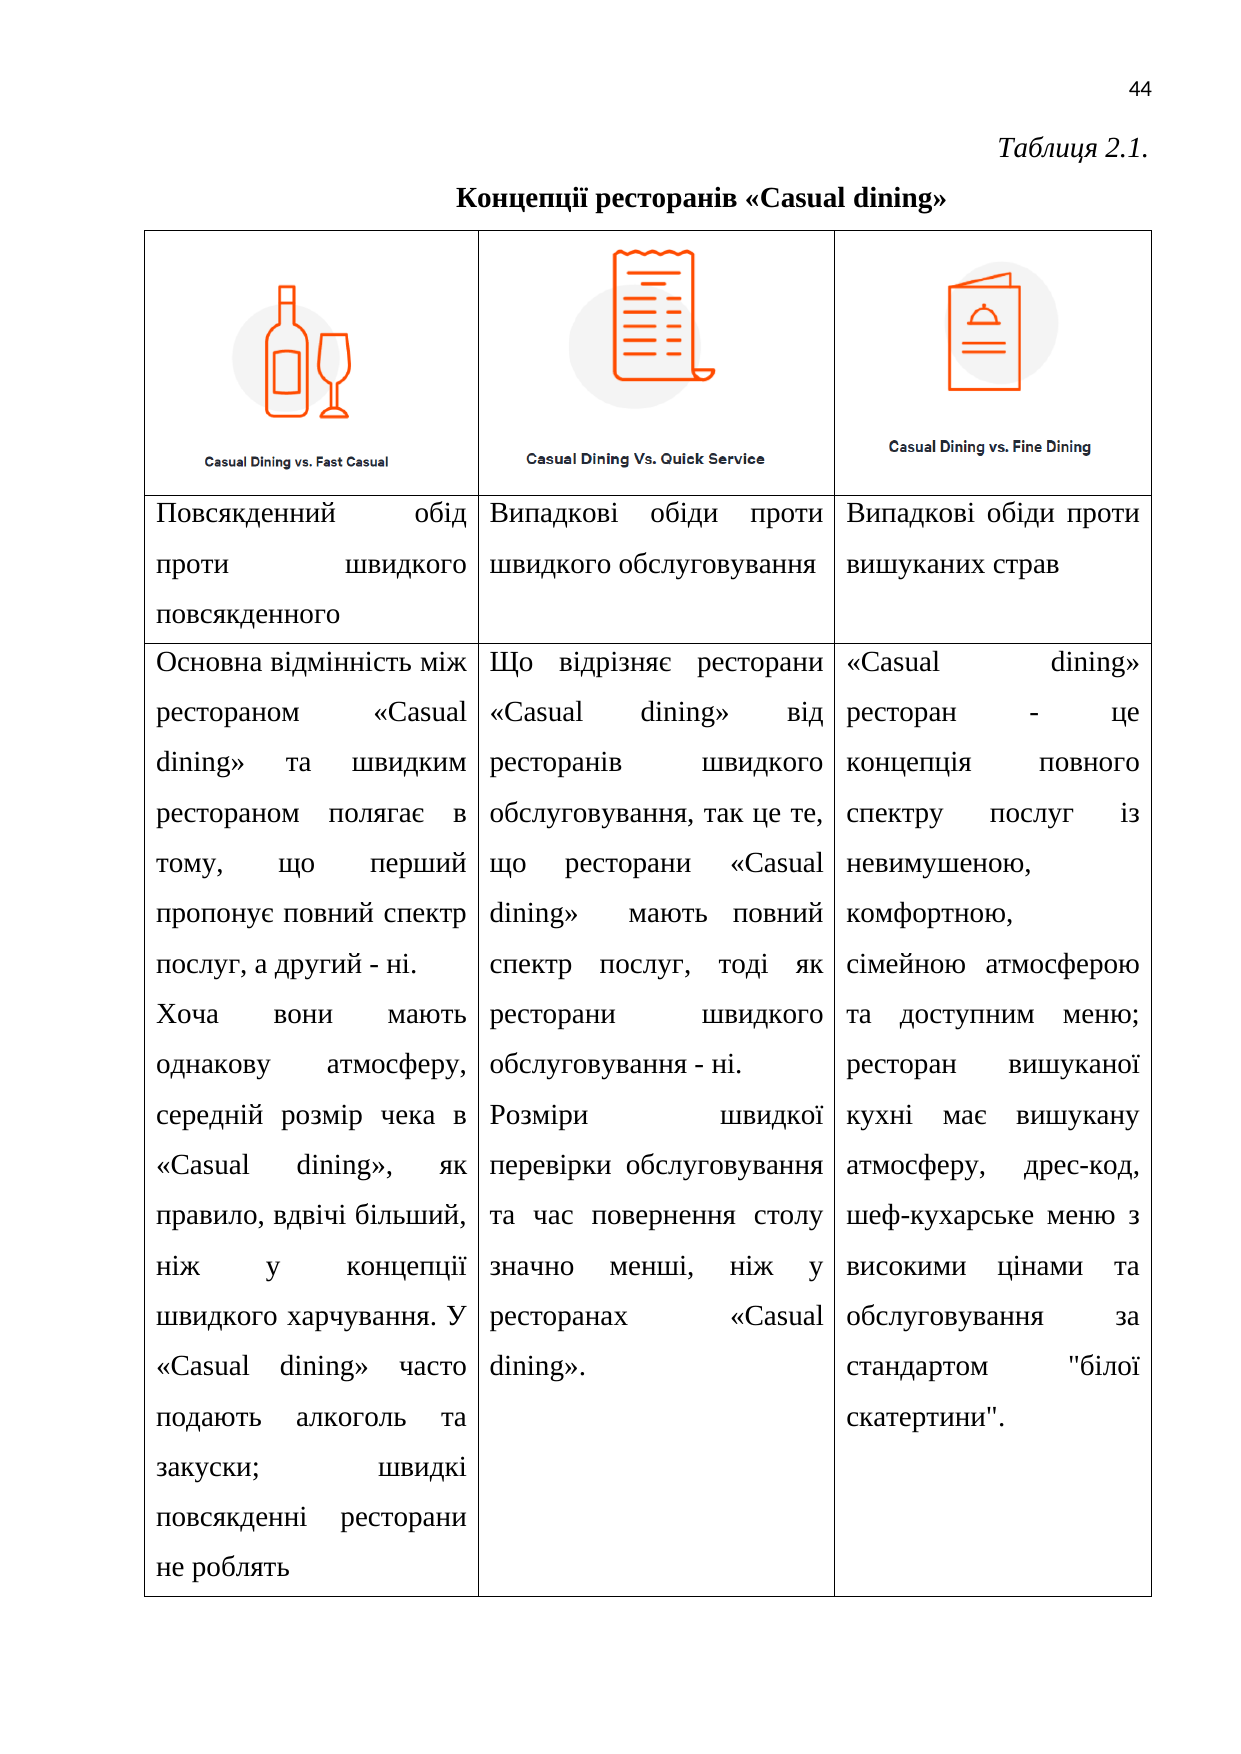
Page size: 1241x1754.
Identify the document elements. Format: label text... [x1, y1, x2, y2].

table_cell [835, 644, 1151, 1596]
picture [489, 231, 793, 476]
table_cell Повсякденний обід проти швидкого повсякденного [145, 496, 478, 643]
picture [846, 231, 1140, 477]
table_cell Випадкові обіди проти вишуканих страв [835, 496, 1151, 643]
table_header [835, 231, 1151, 494]
text Концепції ресторанів «Casual dining» [177, 180, 1152, 214]
table_header [145, 231, 478, 494]
table_cell Випадкові обіди проти швидкого обслуговування [479, 496, 834, 643]
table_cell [479, 644, 834, 1596]
text Таблиця 2.1. [177, 130, 1152, 163]
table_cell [145, 644, 478, 1596]
picture [186, 231, 437, 482]
table_header [479, 231, 834, 494]
